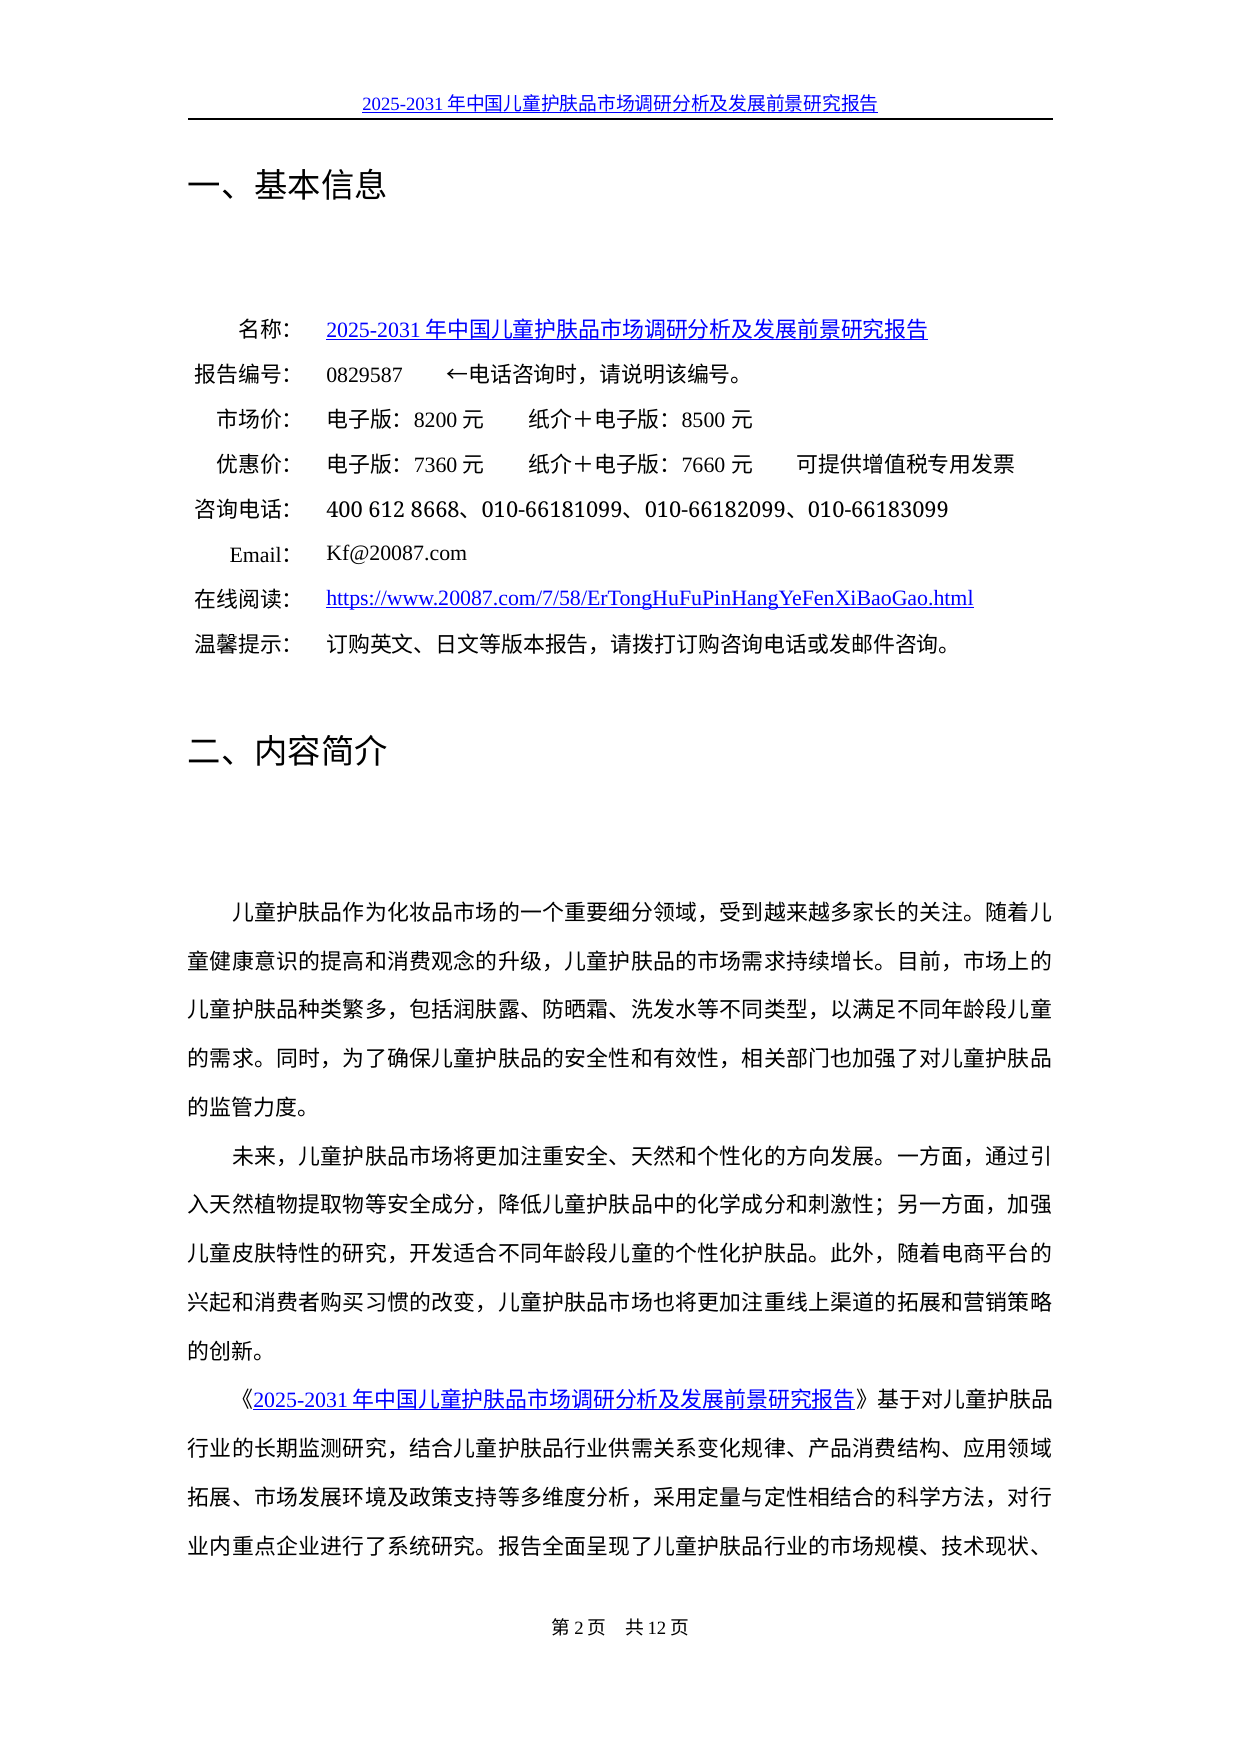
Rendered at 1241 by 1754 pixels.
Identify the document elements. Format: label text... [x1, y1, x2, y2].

table_cell 在线阅读： [167, 582, 315, 627]
table_cell 电子版：7360 元 纸介＋电子版：7660 元 可提供增值税专用发票 [315, 447, 1073, 492]
table_cell [315, 582, 1073, 627]
table_cell Email： [167, 537, 315, 582]
table_header 2025-2031年中国儿童护肤品市场调研分析及发展前景研究报告 [315, 312, 1073, 357]
table_cell 温馨提示： [167, 627, 315, 672]
table_cell 报告编号： [167, 357, 315, 402]
title 二、内容简介 [187, 717, 1053, 782]
table_cell 0829587 ←电话咨询时，请说明该编号。 [315, 357, 1073, 402]
table_cell Kf@20087.com [315, 537, 1073, 582]
table_cell 市场价： [167, 402, 315, 447]
table_cell 优惠价： [167, 447, 315, 492]
table_header 名称： [167, 312, 315, 357]
table_cell 电子版：8200 元 纸介＋电子版：8500 元 [315, 402, 1073, 447]
table_cell 400 612 8668、010-66181099、010-66182099、010-66183099 [315, 492, 1073, 537]
table_cell 咨询电话： [167, 492, 315, 537]
title 一、基本信息 [187, 150, 1053, 215]
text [187, 894, 1053, 1561]
table_cell 订购英文、日文等版本报告，请拨打订购咨询电话或发邮件咨询。 [315, 627, 1073, 672]
